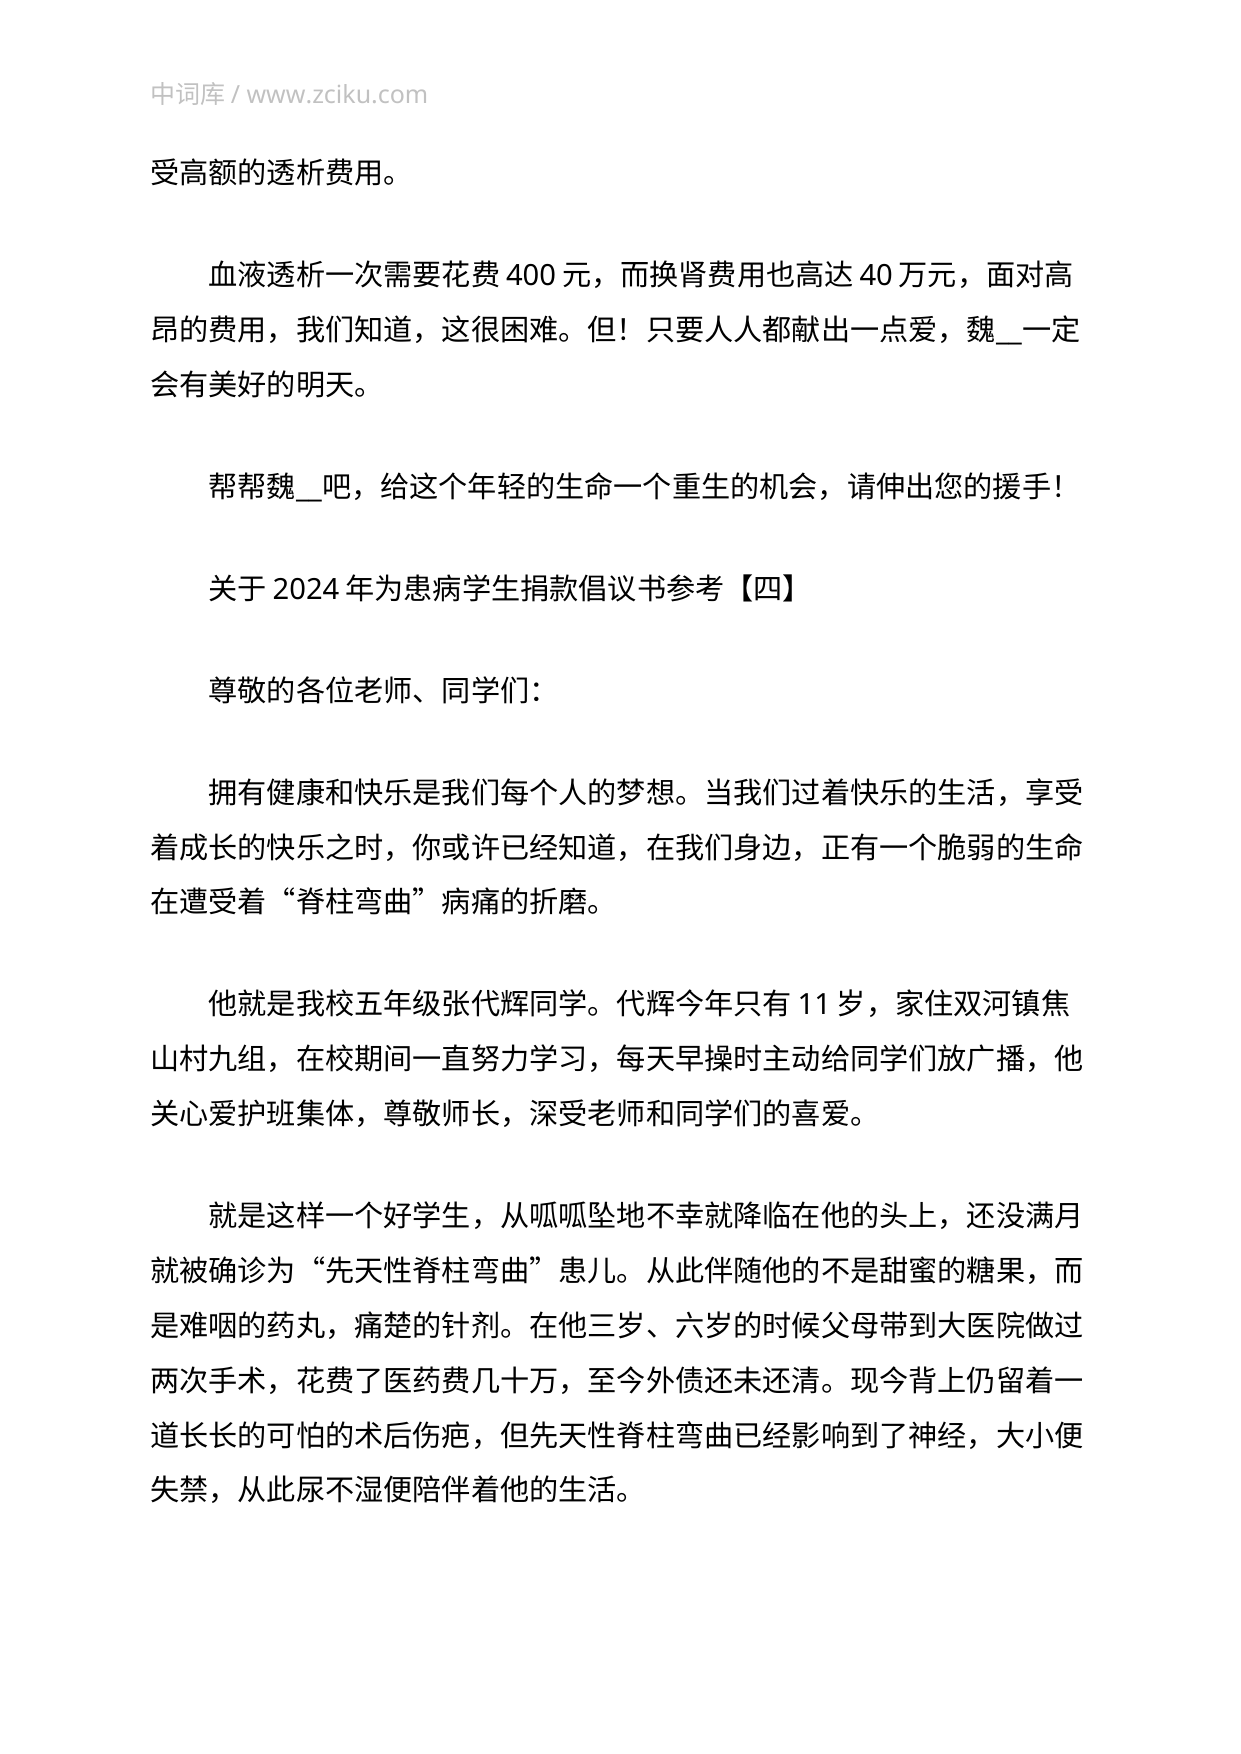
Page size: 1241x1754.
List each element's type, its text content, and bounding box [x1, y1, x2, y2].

text 关于2024年为患病学生捐款倡议书参考【四】 [150, 566, 1090, 608]
text 拥有健康和快乐是我们每个人的梦想。当我们过着快乐的生活，享受着成长的快乐之时，你或许已经知道，在我们身边，正有一个脆弱的生命在遭受着“脊柱弯曲”病痛的折磨。 [150, 769, 1090, 921]
text 帮帮魏__吧，给这个年轻的生命一个重生的机会，请伸出您的援手！ [150, 463, 1090, 506]
text 就是这样一个好学生，从呱呱坠地不幸就降临在他的头上，还没满月就被确诊为“先天性脊柱弯曲”患儿。从此伴随他的不是甜蜜的糖果，而是难咽的药丸，痛楚的针剂。在他三岁、六岁的时候父母带到大医院做过两次手术，花费了医药费几十万，至今外债还未还清。现今背上仍留着一道长长的可怕的术后伤疤，但先天性脊柱弯曲已经影响到了神经，大小便失禁，从此尿不湿便陪伴着他的生活。 [150, 1192, 1090, 1509]
text 血液透析一次需要花费400元，而换肾费用也高达40万元，面对高昂的费用，我们知道，这很困难。但！只要人人都献出一点爱，魏__一定会有美好的明天。 [150, 252, 1090, 404]
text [150, 150, 1090, 192]
text 他就是我校五年级张代辉同学。代辉今年只有11岁，家住双河镇焦山村九组，在校期间一直努力学习，每天早操时主动给同学们放广播，他关心爱护班集体，尊敬师长，深受老师和同学们的喜爱。 [150, 981, 1090, 1133]
text 尊敬的各位老师、同学们： [150, 667, 1090, 710]
